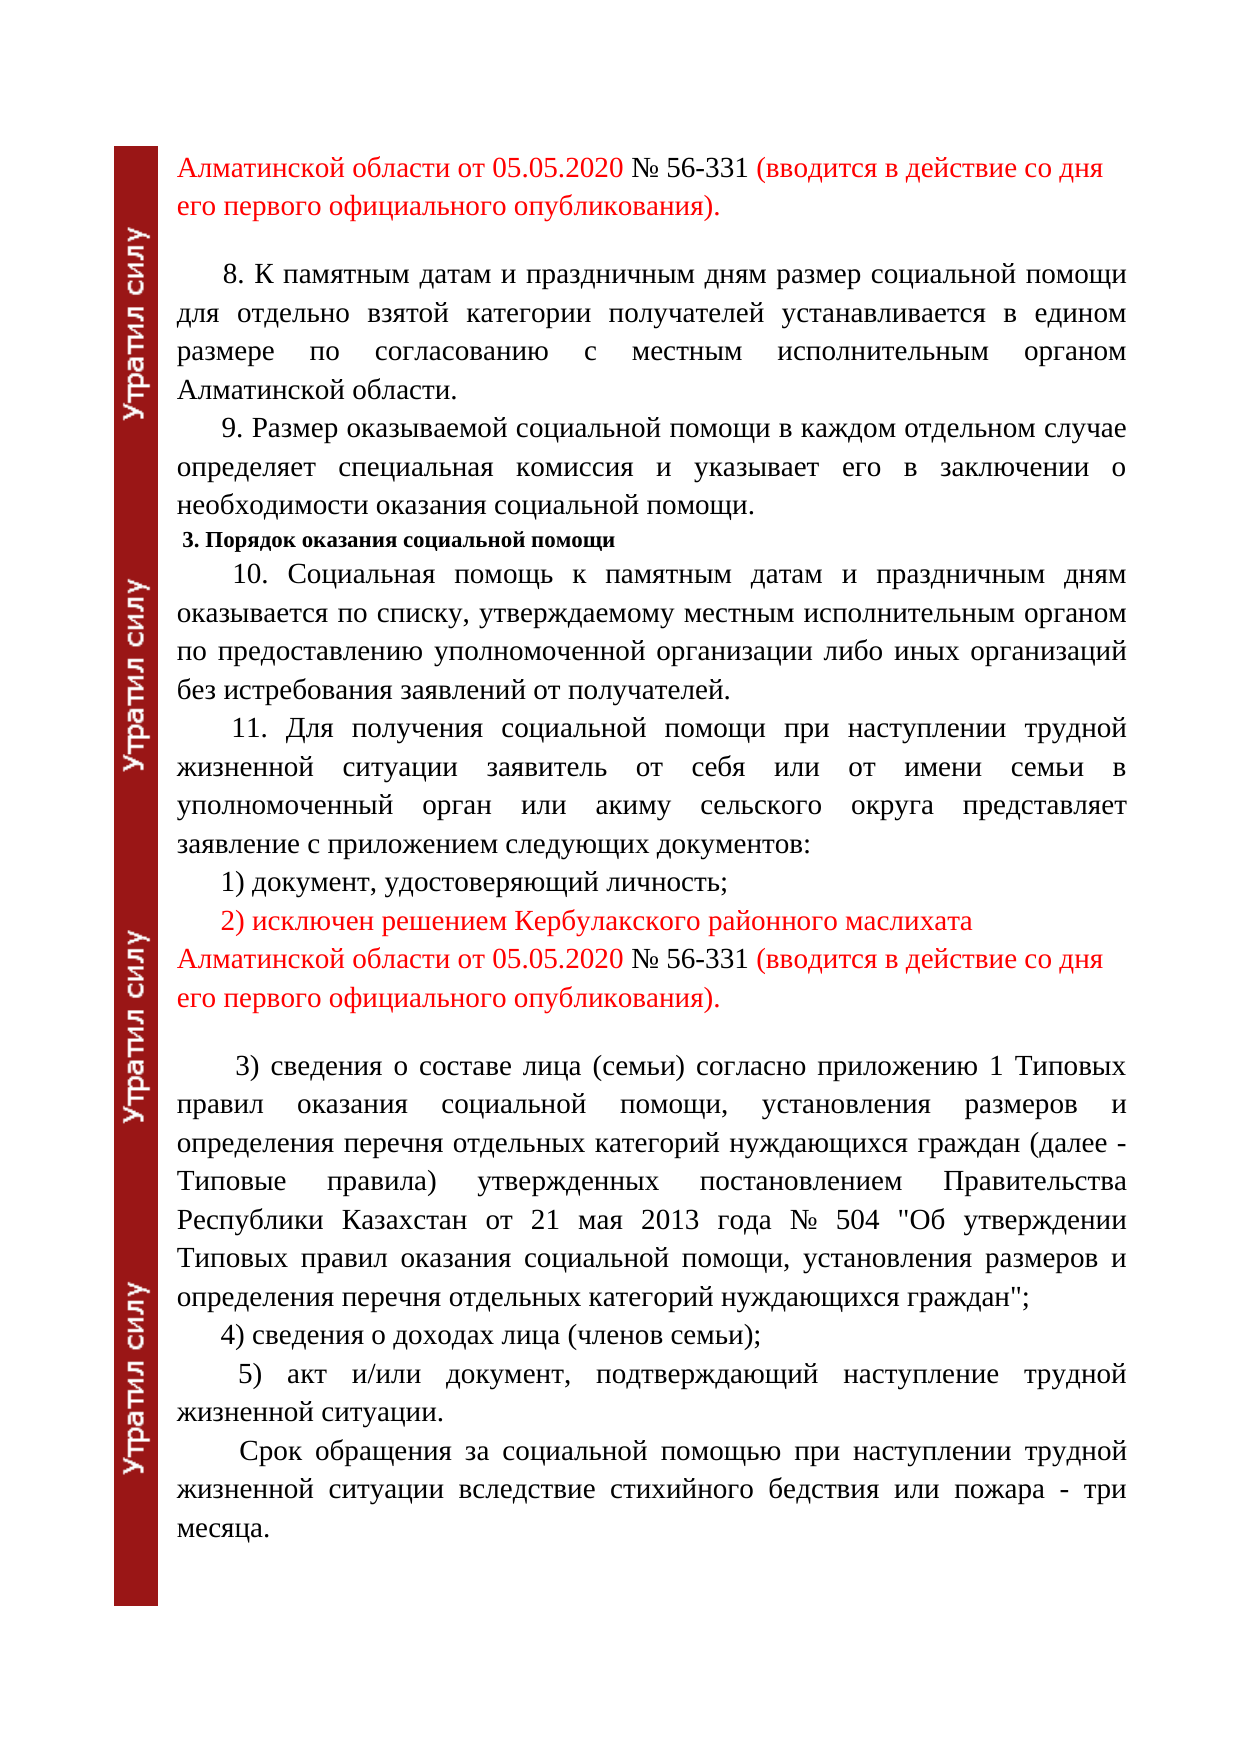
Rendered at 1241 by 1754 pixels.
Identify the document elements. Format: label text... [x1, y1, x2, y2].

text 10. Социальная помощь к памятным датам и праздничным дням оказывается по списку, утверждаемому местным исполнительным органом по предоставлению уполномоченной организации либо иных организаций без истребования заявлений от получателей. [112, 556, 1128, 705]
picture [114, 552, 158, 556]
picture [114, 1544, 158, 1606]
text 2) исключен решением Кербулакского районного маслихата Алматинской области от 05.05.2020 № 56-331 (вводится в действие со дня его первого официального опубликования). [112, 903, 1128, 1044]
text 3) сведения о составе лица (семьи) согласно приложению 1 Типовых правил оказания социальной помощи, установления размеров и определения перечня отдельных категорий нуждающихся граждан (далее - Типовые правила) утвержденных постановлением Правительства Республики Казахстан от 21 мая 2013 года № 504 "Об утверждении Типовых правил оказания социальной помощи, установления размеров и определения перечня отдельных категорий нуждающихся граждан"; [112, 1048, 1128, 1312]
text 4) сведения о доходах лица (членов семьи); [112, 1317, 1128, 1351]
picture [114, 1428, 158, 1433]
text 5) акт и/или документ, подтверждающий наступление трудной жизненной ситуации. [112, 1356, 1128, 1428]
picture [114, 898, 158, 903]
picture [114, 405, 158, 410]
picture [114, 146, 158, 150]
text 3. Порядок оказания социальной помощи [112, 526, 1128, 552]
picture [114, 1044, 158, 1048]
picture [114, 1351, 158, 1356]
text Срок обращения за социальной помощью при наступлении трудной жизненной ситуации вследствие стихийного бедствия или пожара - три месяца. [112, 1433, 1128, 1544]
text 11. Для получения социальной помощи при наступлении трудной жизненной ситуации заявитель от себя или от имени семьи в уполномоченный орган или акиму сельского округа представляет заявление с приложением следующих документов: [112, 710, 1128, 859]
text 8. К памятным датам и праздничным дням размер социальной помощи для отдельно взятой категории получателей устанавливается в едином размере по согласованию с местным исполнительным органом Алматинской области. [112, 256, 1128, 405]
picture [114, 521, 158, 526]
picture [114, 252, 158, 256]
text 1) документ, удостоверяющий личность; [112, 864, 1128, 898]
picture [114, 859, 158, 864]
picture [114, 1312, 158, 1317]
text 9. Размер оказываемой социальной помощи в каждом отдельном случае определяет специальная комиссия и указывает его в заключении о необходимости оказания социальной помощи. [112, 410, 1128, 521]
picture [114, 705, 158, 710]
